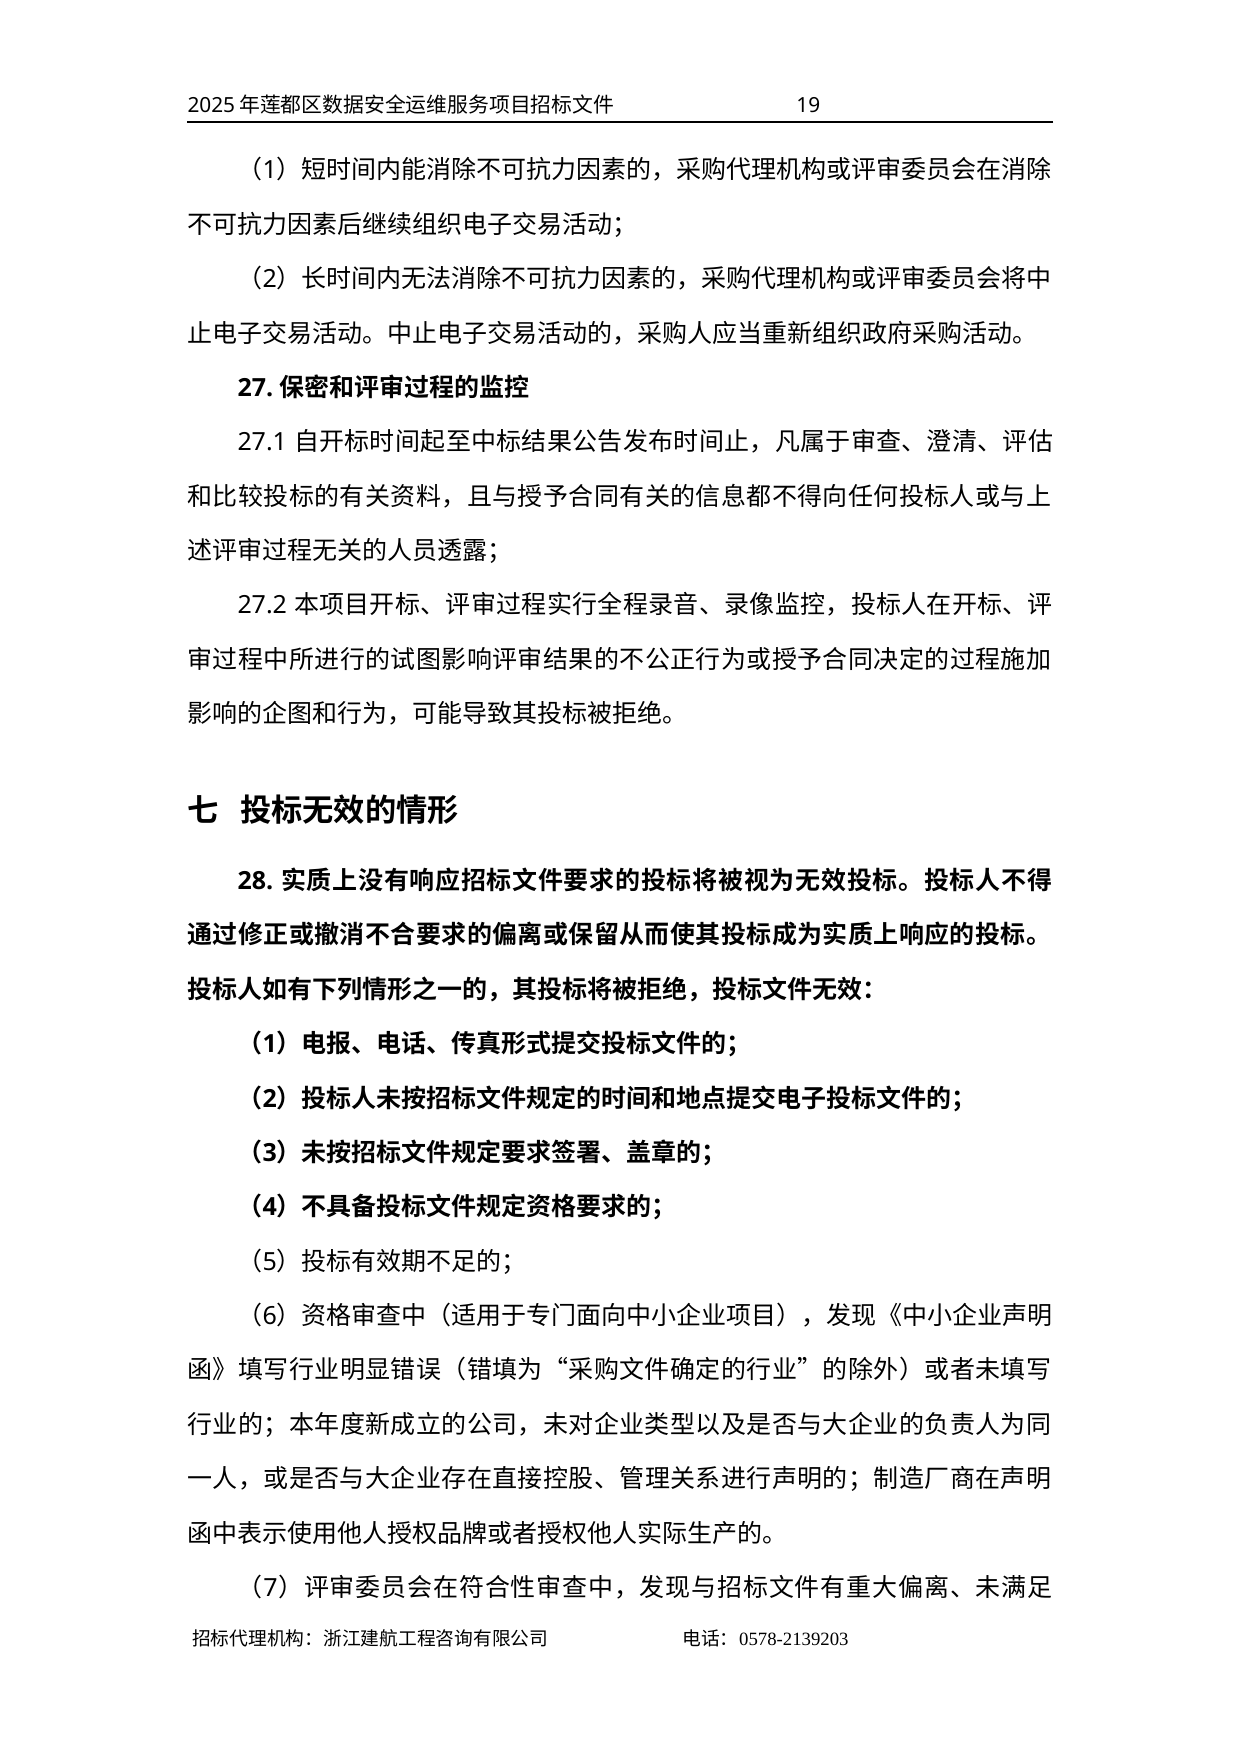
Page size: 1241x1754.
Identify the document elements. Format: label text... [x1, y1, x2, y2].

text 27.1 自开标时间起至中标结果公告发布时间止，凡属于审查、澄清、评估和比较投标的有关资料，且与授予合同有关的信息都不得向任何投标人或与上述评审过程无关的人员透露； [187, 422, 1053, 567]
text （3）未按招标文件规定要求签署、盖章的； [187, 1132, 1053, 1169]
text 27. 保密和评审过程的监控 [187, 367, 1053, 404]
text （1）电报、电话、传真形式提交投标文件的； [187, 1024, 1053, 1060]
text 28. 实质上没有响应招标文件要求的投标将被视为无效投标。投标人不得通过修正或撤消不合要求的偏离或保留从而使其投标成为实质上响应的投标。投标人如有下列情形之一的，其投标将被拒绝，投标文件无效： [187, 861, 1053, 1006]
text （5）投标有效期不足的； [187, 1241, 1053, 1277]
text （2）投标人未按招标文件规定的时间和地点提交电子投标文件的； [187, 1078, 1053, 1114]
text 27.2 本项目开标、评审过程实行全程录音、录像监控，投标人在开标、评审过程中所进行的试图影响评审结果的不公正行为或授予合同决定的过程施加影响的企图和行为，可能导致其投标被拒绝。 [187, 585, 1053, 730]
text （2）长时间内无法消除不可抗力因素的，采购代理机构或评审委员会将中止电子交易活动。中止电子交易活动的，采购人应当重新组织政府采购活动。 [187, 259, 1053, 349]
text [187, 1567, 1053, 1604]
text （6）资格审查中（适用于专门面向中小企业项目），发现《中小企业声明函》填写行业明显错误（错填为“采购文件确定的行业”的除外）或者未填写行业的；本年度新成立的公司，未对企业类型以及是否与大企业的负责人为同一人，或是否与大企业存在直接控股、管理关系进行声明的；制造厂商在声明函中表示使用他人授权品牌或者授权他人实际生产的。 [187, 1296, 1053, 1549]
text （1）短时间内能消除不可抗力因素的，采购代理机构或评审委员会在消除不可抗力因素后继续组织电子交易活动； [187, 150, 1053, 241]
subtitle 七 投标无效的情形 [187, 775, 1053, 833]
text （4）不具备投标文件规定资格要求的； [187, 1187, 1053, 1223]
